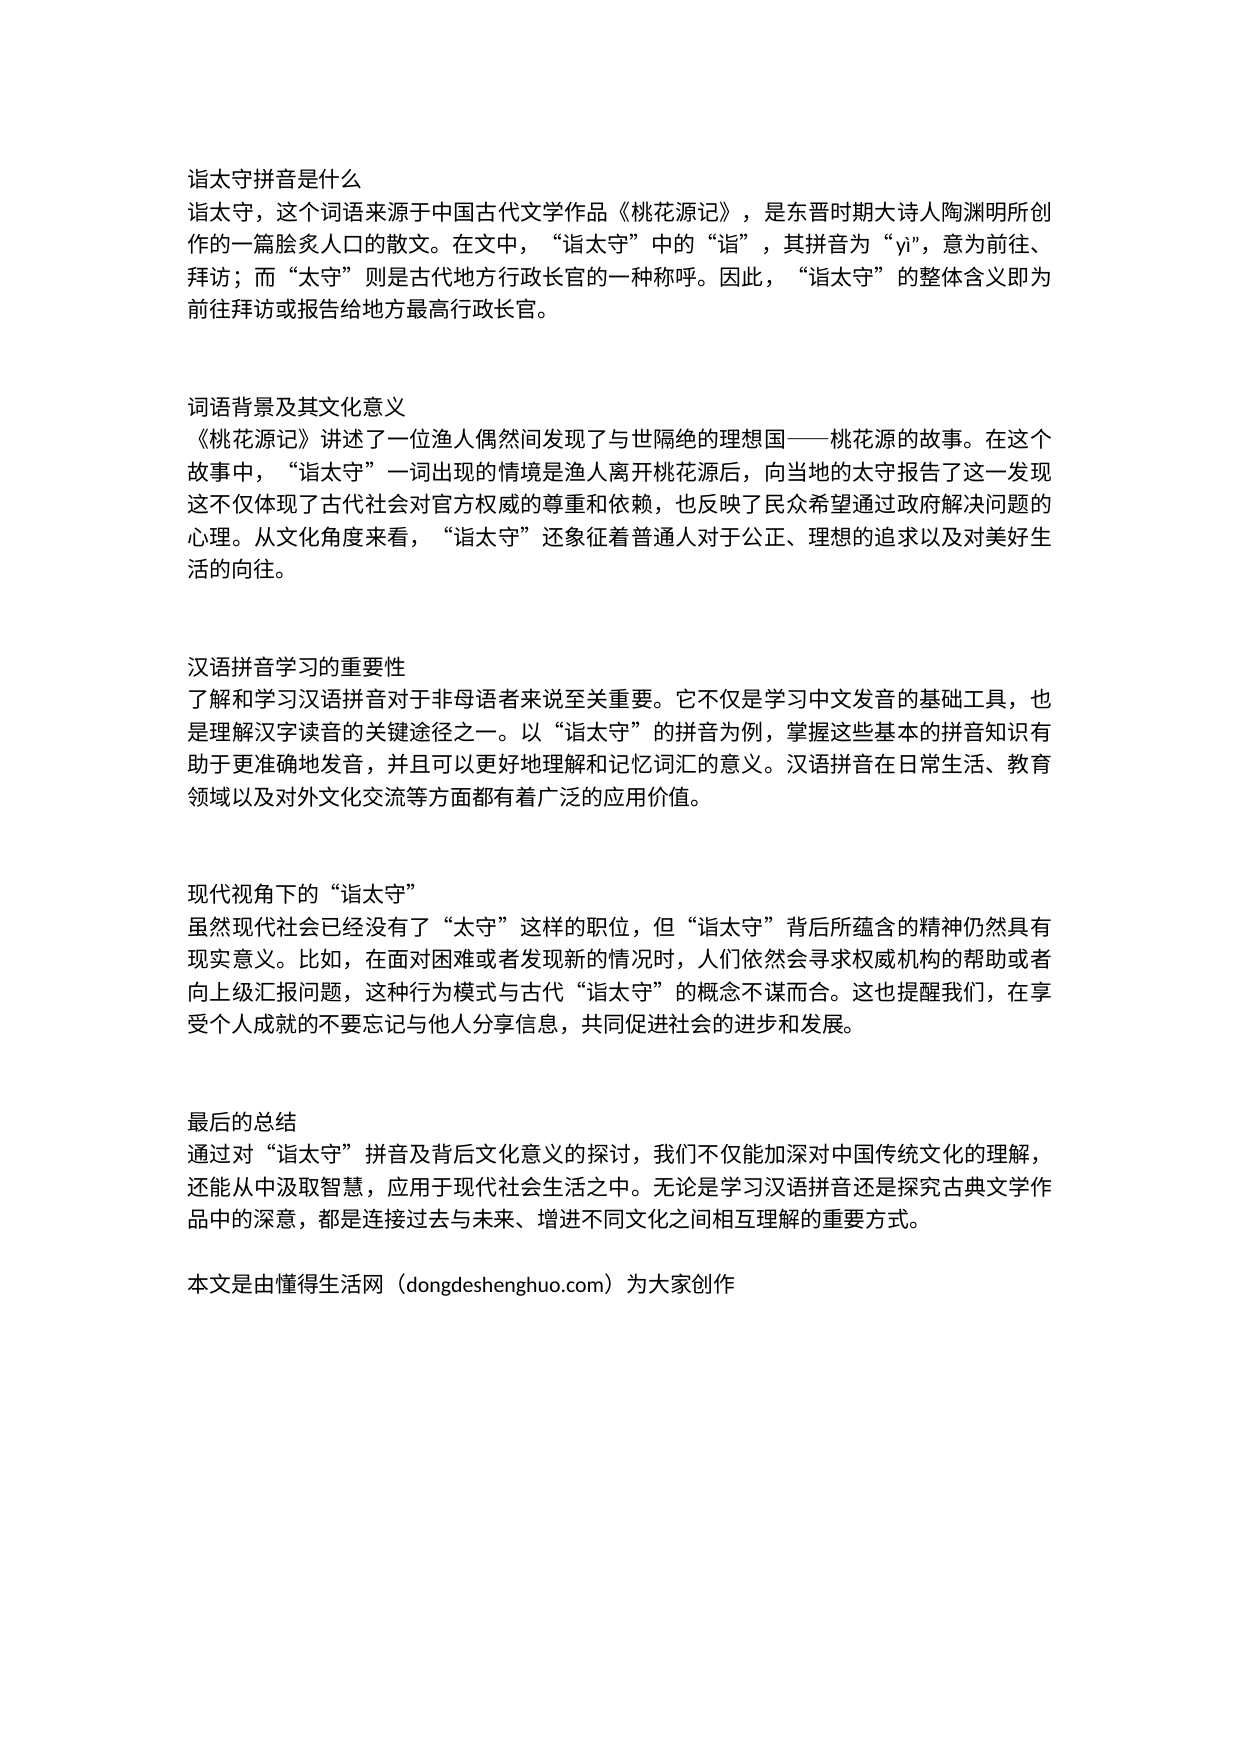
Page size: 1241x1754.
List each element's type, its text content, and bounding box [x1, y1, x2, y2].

text 虽然现代社会已经没有了“太守”这样的职位，但“诣太守”背后所蕴含的精神仍然具有现实意义。比如，在面对困难或者发现新的情况时，人们依然会寻求权威机构的帮助或者向上级汇报问题，这种行为模式与古代“诣太守”的概念不谋而合。这也提醒我们，在享受个人成就的不要忘记与他人分享信息，共同促进社会的进步和发展。 [187, 909, 1053, 1039]
text 通过对“诣太守”拼音及背后文化意义的探讨，我们不仅能加深对中国传统文化的理解，还能从中汲取智慧，应用于现代社会生活之中。无论是学习汉语拼音还是探究古典文学作品中的深意，都是连接过去与未来、增进不同文化之间相互理解的重要方式。 [187, 1137, 1053, 1234]
text 词语背景及其文化意义 [187, 389, 1053, 422]
text 《桃花源记》讲述了一位渔人偶然间发现了与世隔绝的理想国——桃花源的故事。在这个故事中，“诣太守”一词出现的情境是渔人离开桃花源后，向当地的太守报告了这一发现。这不仅体现了古代社会对官方权威的尊重和依赖，也反映了民众希望通过政府解决问题的心理。从文化角度来看，“诣太守”还象征着普通人对于公正、理想的追求以及对美好生活的向往。 [187, 422, 1053, 584]
text 诣太守，这个词语来源于中国古代文学作品《桃花源记》，是东晋时期大诗人陶渊明所创作的一篇脍炙人口的散文。在文中，“诣太守”中的“诣”，其拼音为“yì”，意为前往、拜访；而“太守”则是古代地方行政长官的一种称呼。因此，“诣太守”的整体含义即为前往拜访或报告给地方最高行政长官。 [187, 194, 1053, 324]
text 最后的总结 [187, 1104, 1053, 1137]
text 现代视角下的“诣太守” [187, 877, 1053, 909]
text 本文是由懂得生活网（dongdeshenghuo.com）为大家创作 [187, 1267, 1053, 1299]
text 诣太守拼音是什么 [187, 162, 1053, 194]
text 了解和学习汉语拼音对于非母语者来说至关重要。它不仅是学习中文发音的基础工具，也是理解汉字读音的关键途径之一。以“诣太守”的拼音为例，掌握这些基本的拼音知识有助于更准确地发音，并且可以更好地理解和记忆词汇的意义。汉语拼音在日常生活、教育领域以及对外文化交流等方面都有着广泛的应用价值。 [187, 682, 1053, 812]
text 汉语拼音学习的重要性 [187, 649, 1053, 682]
